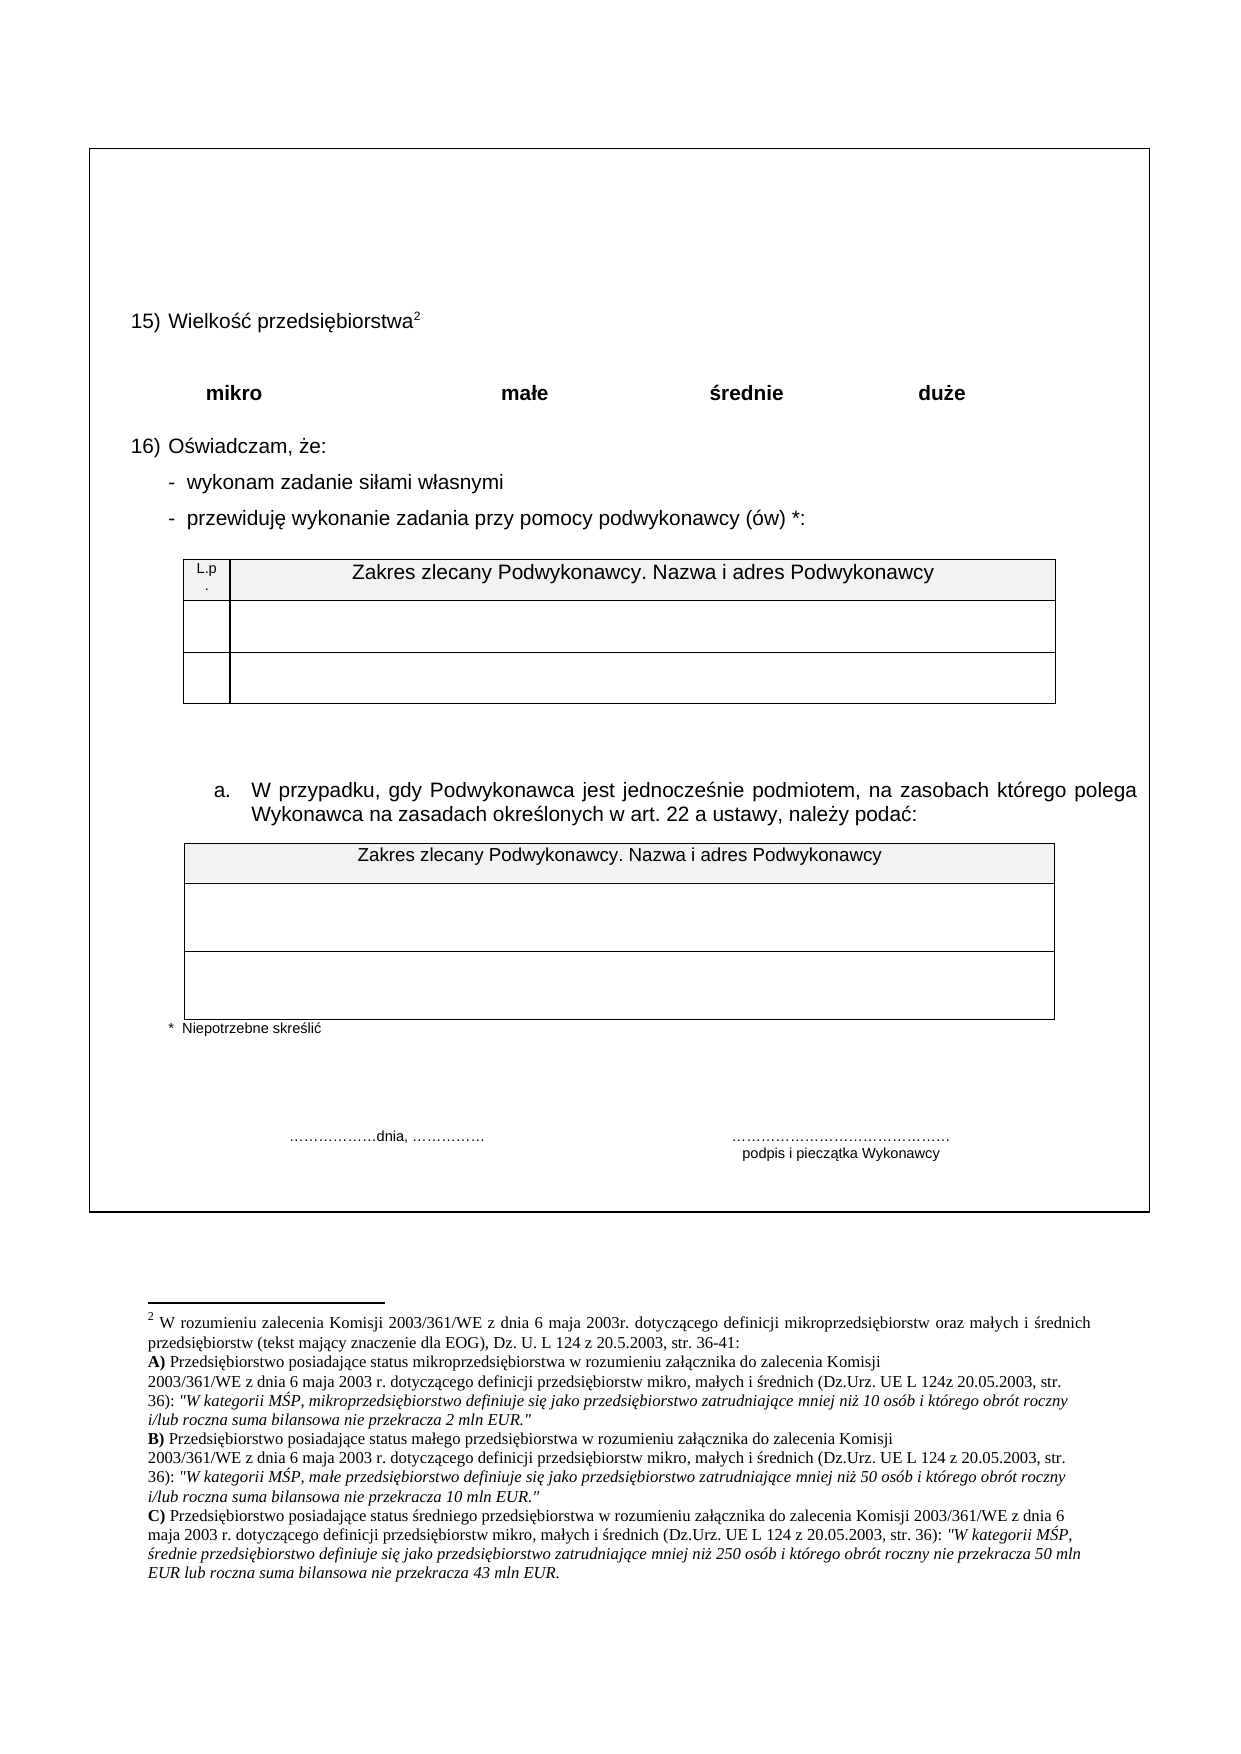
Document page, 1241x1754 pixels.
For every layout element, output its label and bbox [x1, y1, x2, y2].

table_cell [90, 149, 1149, 1211]
